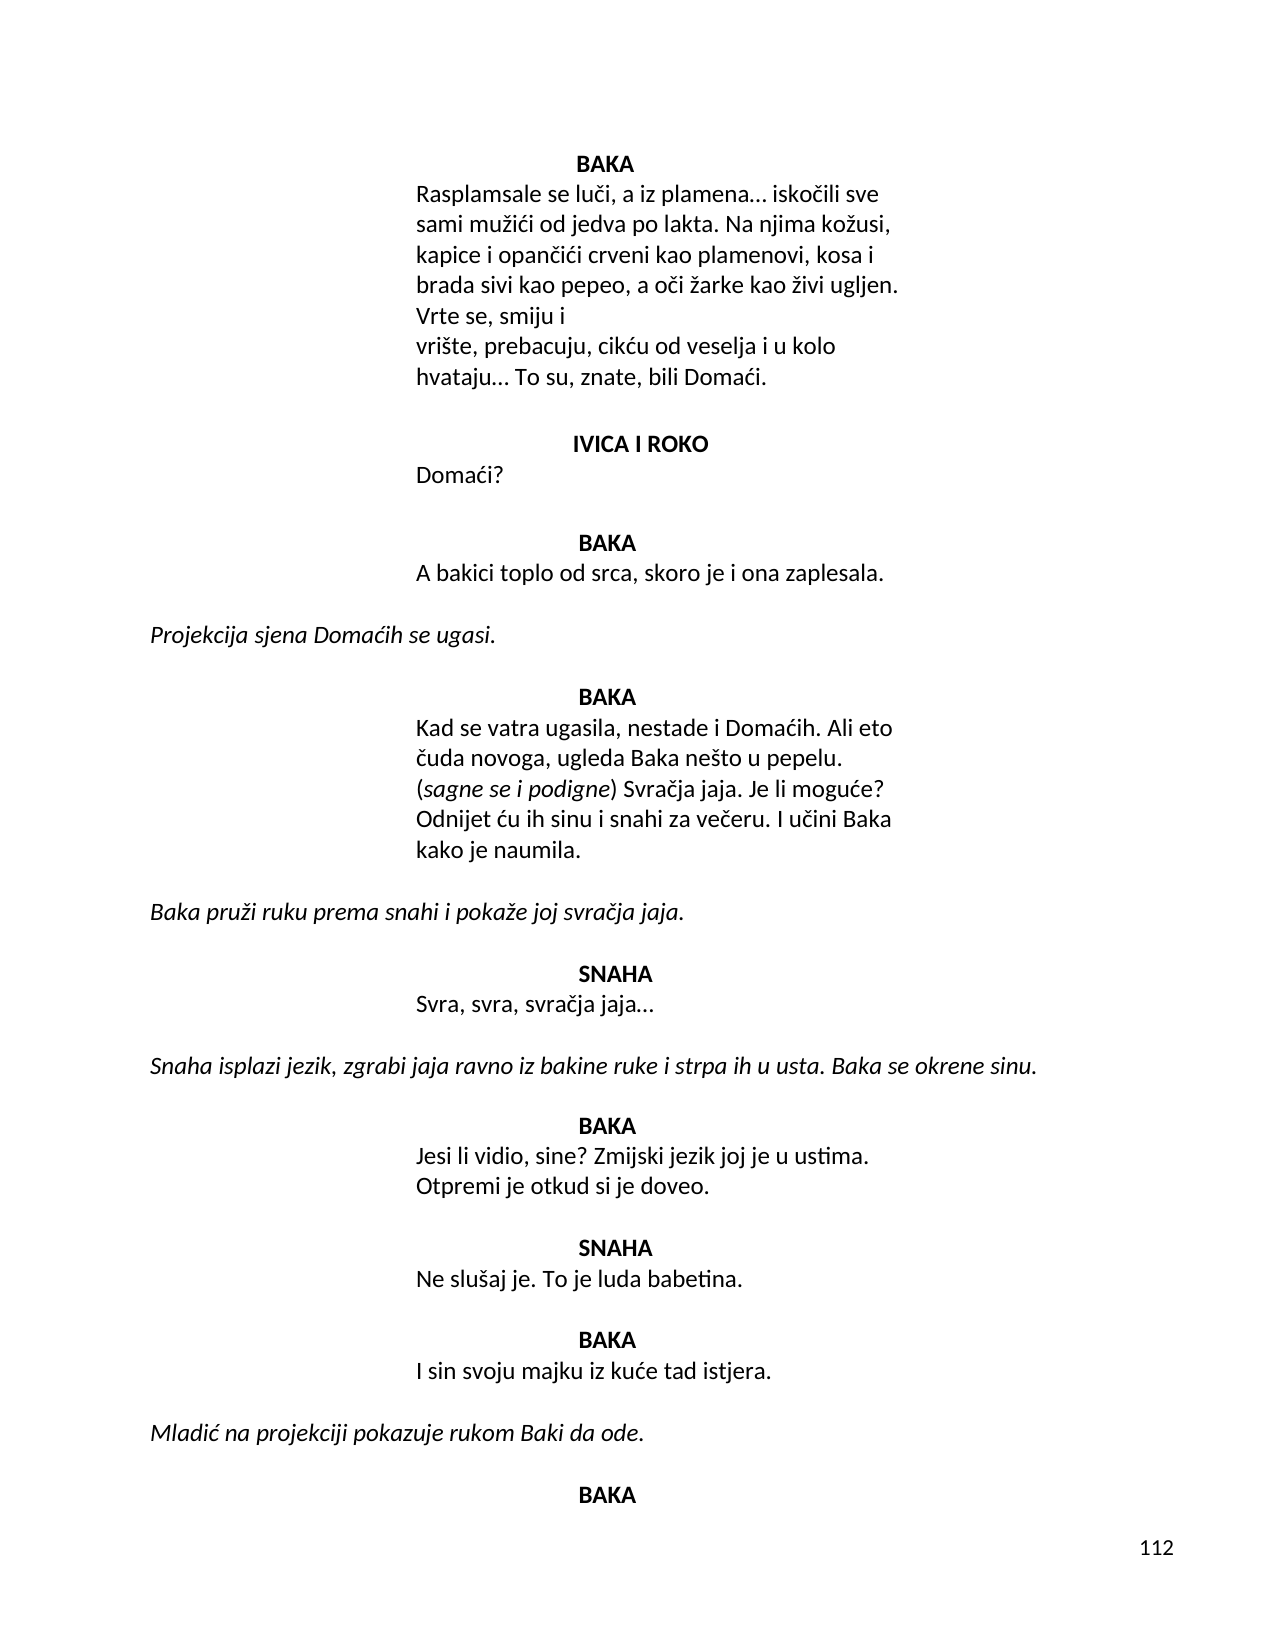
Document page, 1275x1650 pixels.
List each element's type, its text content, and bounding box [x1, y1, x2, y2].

text Domaći? [416, 459, 1139, 489]
subtitle BAKA [578, 1325, 1139, 1355]
text Mladić na projekciji pokazuje rukom Baki da ode. [150, 1417, 1139, 1448]
text Rasplamsale se luči, a iz plamena… iskočili sve sami mužići od jedva po lakta. Na njima kožusi, kapice i opančići crveni kao plamenovi, kosa i brada sivi kao pepeo, a oči žarke kao živi ugljen. Vrte se, smiju i [416, 178, 909, 331]
text Baka pruži ruku prema snahi i pokaže joj svračja jaja. [150, 896, 1139, 926]
text Kad se vatra ugasila, nestade i Domaćih. Ali eto čuda novoga, ugleda Baka nešto u pepelu. (sagne se i podigne) Svračja jaja. Je li moguće? Odnijet ću ih sinu i snahi za večeru. I učini Baka kako je naumila. [416, 712, 912, 864]
text I sin svoju majku iz kuće tad istjera. [416, 1355, 1139, 1386]
text Snaha isplazi jezik, zgrabi jaja ravno iz bakine ruke i strpa ih u usta. Baka se okrene sinu. [150, 1050, 1139, 1081]
text Projekcija sjena Domaćih se ugasi. [150, 619, 1139, 650]
text vrište, prebacuju, cikću od veselja i u kolo hvataju… To su, znate, bili Domaći. [416, 331, 894, 392]
subtitle BAKA [578, 1112, 1139, 1140]
subtitle SNAHA [578, 958, 1139, 988]
text Svra, svra, svračja jaja… [416, 988, 1139, 1019]
subtitle BAKA [578, 1479, 1139, 1509]
subtitle BAKA [409, 150, 801, 178]
subtitle SNAHA [578, 1232, 1139, 1263]
subtitle BAKA [578, 527, 1139, 557]
subtitle IVICA I ROKO [242, 428, 1040, 459]
text Jesi li vidio, sine? Zmijski jezik joj je u ustima. Otpremi je otkud si je doveo. [416, 1140, 884, 1201]
subtitle BAKA [578, 681, 1139, 712]
text Ne slušaj je. To je luda babetina. [416, 1263, 1139, 1294]
text A bakici toplo od srca, skoro je i ona zaplesala. [416, 557, 1139, 588]
